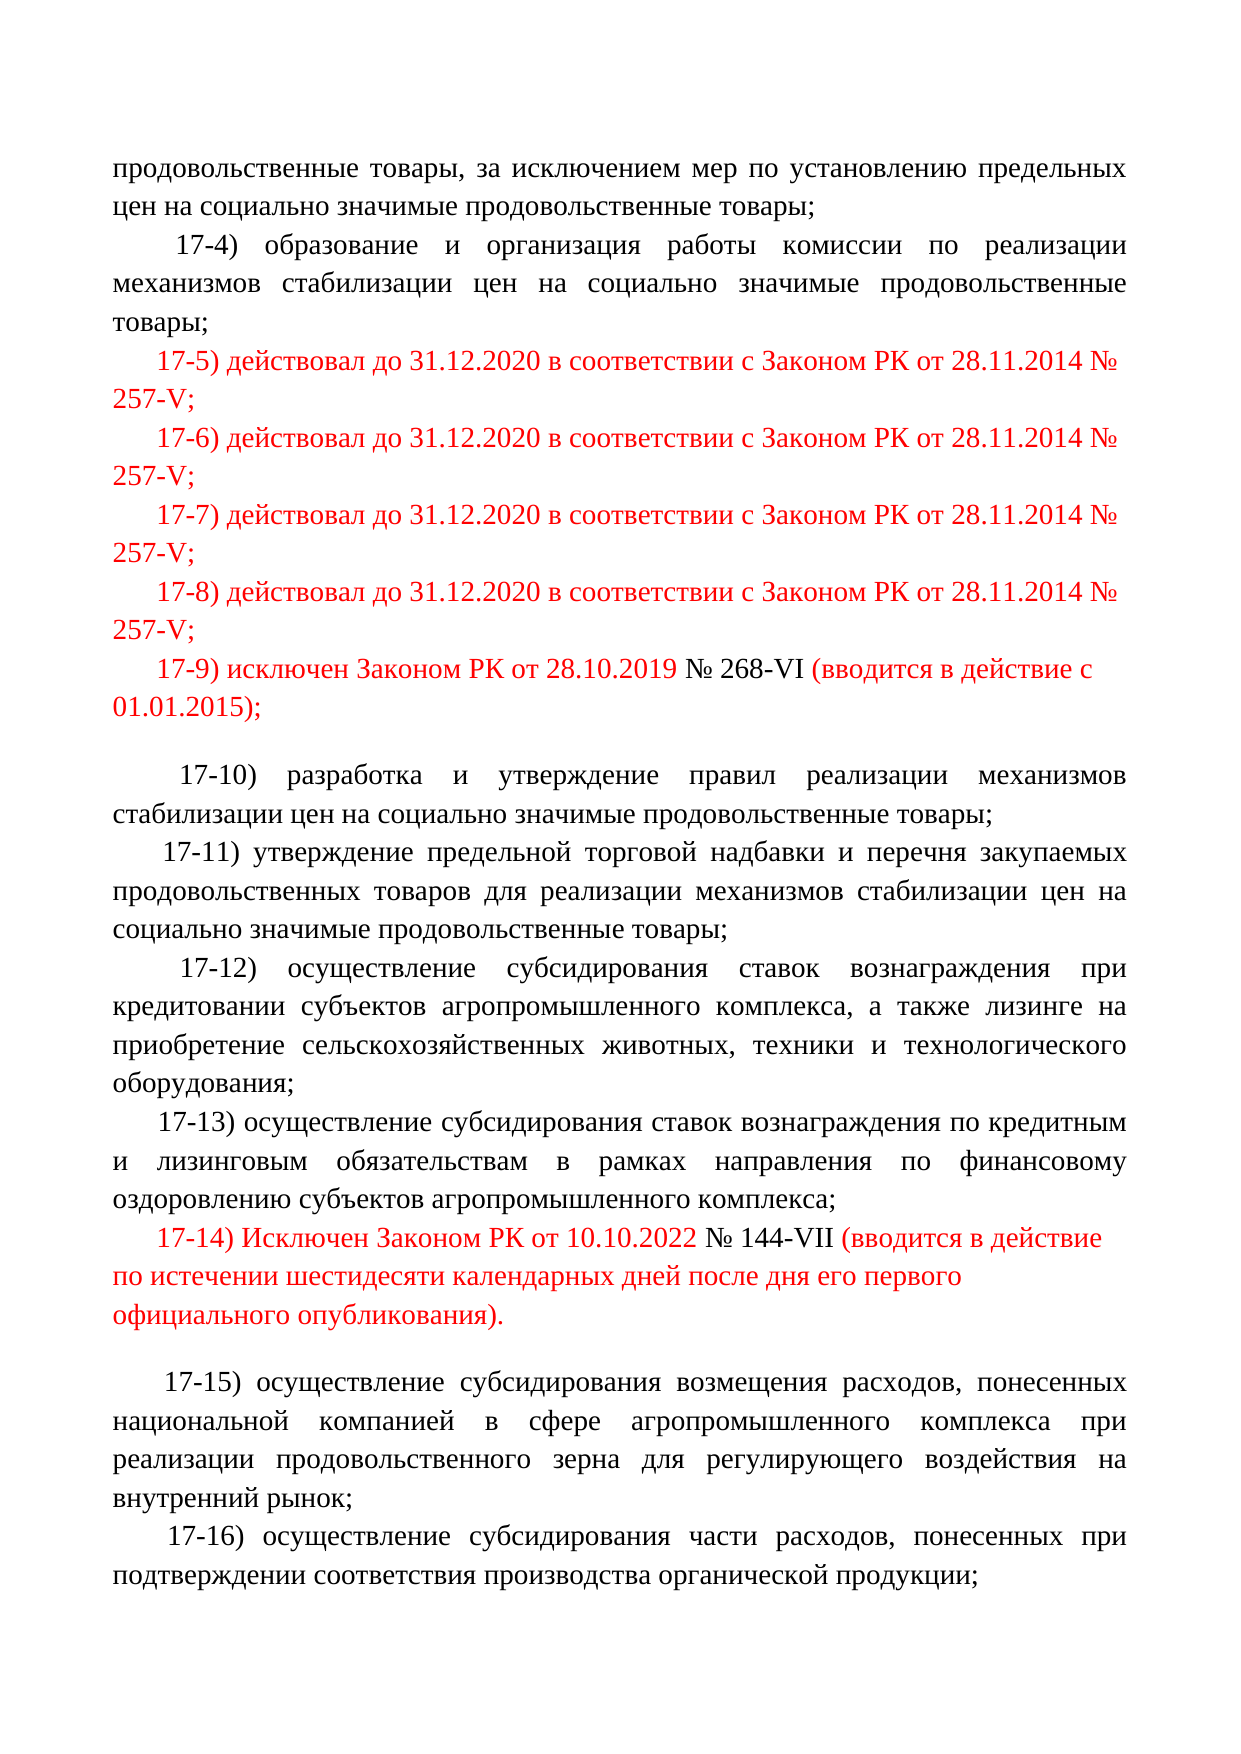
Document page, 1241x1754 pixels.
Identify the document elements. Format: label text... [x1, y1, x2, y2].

text 17-13) осуществление субсидирования ставок вознаграждения по кредитным и лизинговым обязательствам в рамках направления по финансовому оздоровлению субъектов агропромышленного комплекса; [112, 1104, 1128, 1215]
text 17-16) осуществление субсидирования части расходов, понесенных при подтверждении соответствия производства органической продукции; [112, 1518, 1128, 1591]
text 17-15) осуществление субсидирования возмещения расходов, понесенных национальной компанией в сфере агропромышленного комплекса при реализации продовольственного зерна для регулирующего воздействия на внутренний рынок; [112, 1364, 1128, 1513]
text 17-11) утверждение предельной торговой надбавки и перечня закупаемых продовольственных товаров для реализации механизмов стабилизации цен на социально значимые продовольственные товары; [112, 834, 1128, 945]
text 17-10) разработка и утверждение правил реализации механизмов стабилизации цен на социально значимые продовольственные товары; [112, 757, 1128, 829]
text 17-12) осуществление субсидирования ставок вознаграждения при кредитовании субъектов агропромышленного комплекса, а также лизинге на приобретение сельскохозяйственных животных, техники и технологического оборудования; [112, 950, 1128, 1099]
text 17-14) Исключен Законом РК от 10.10.2022 № 144-VII (вводится в действие по истечении шестидесяти календарных дней после дня его первого официального опубликования). [112, 1220, 1128, 1361]
text 17-4) образование и организация работы комиссии по реализации механизмов стабилизации цен на социально значимые продовольственные товары; [112, 227, 1128, 338]
